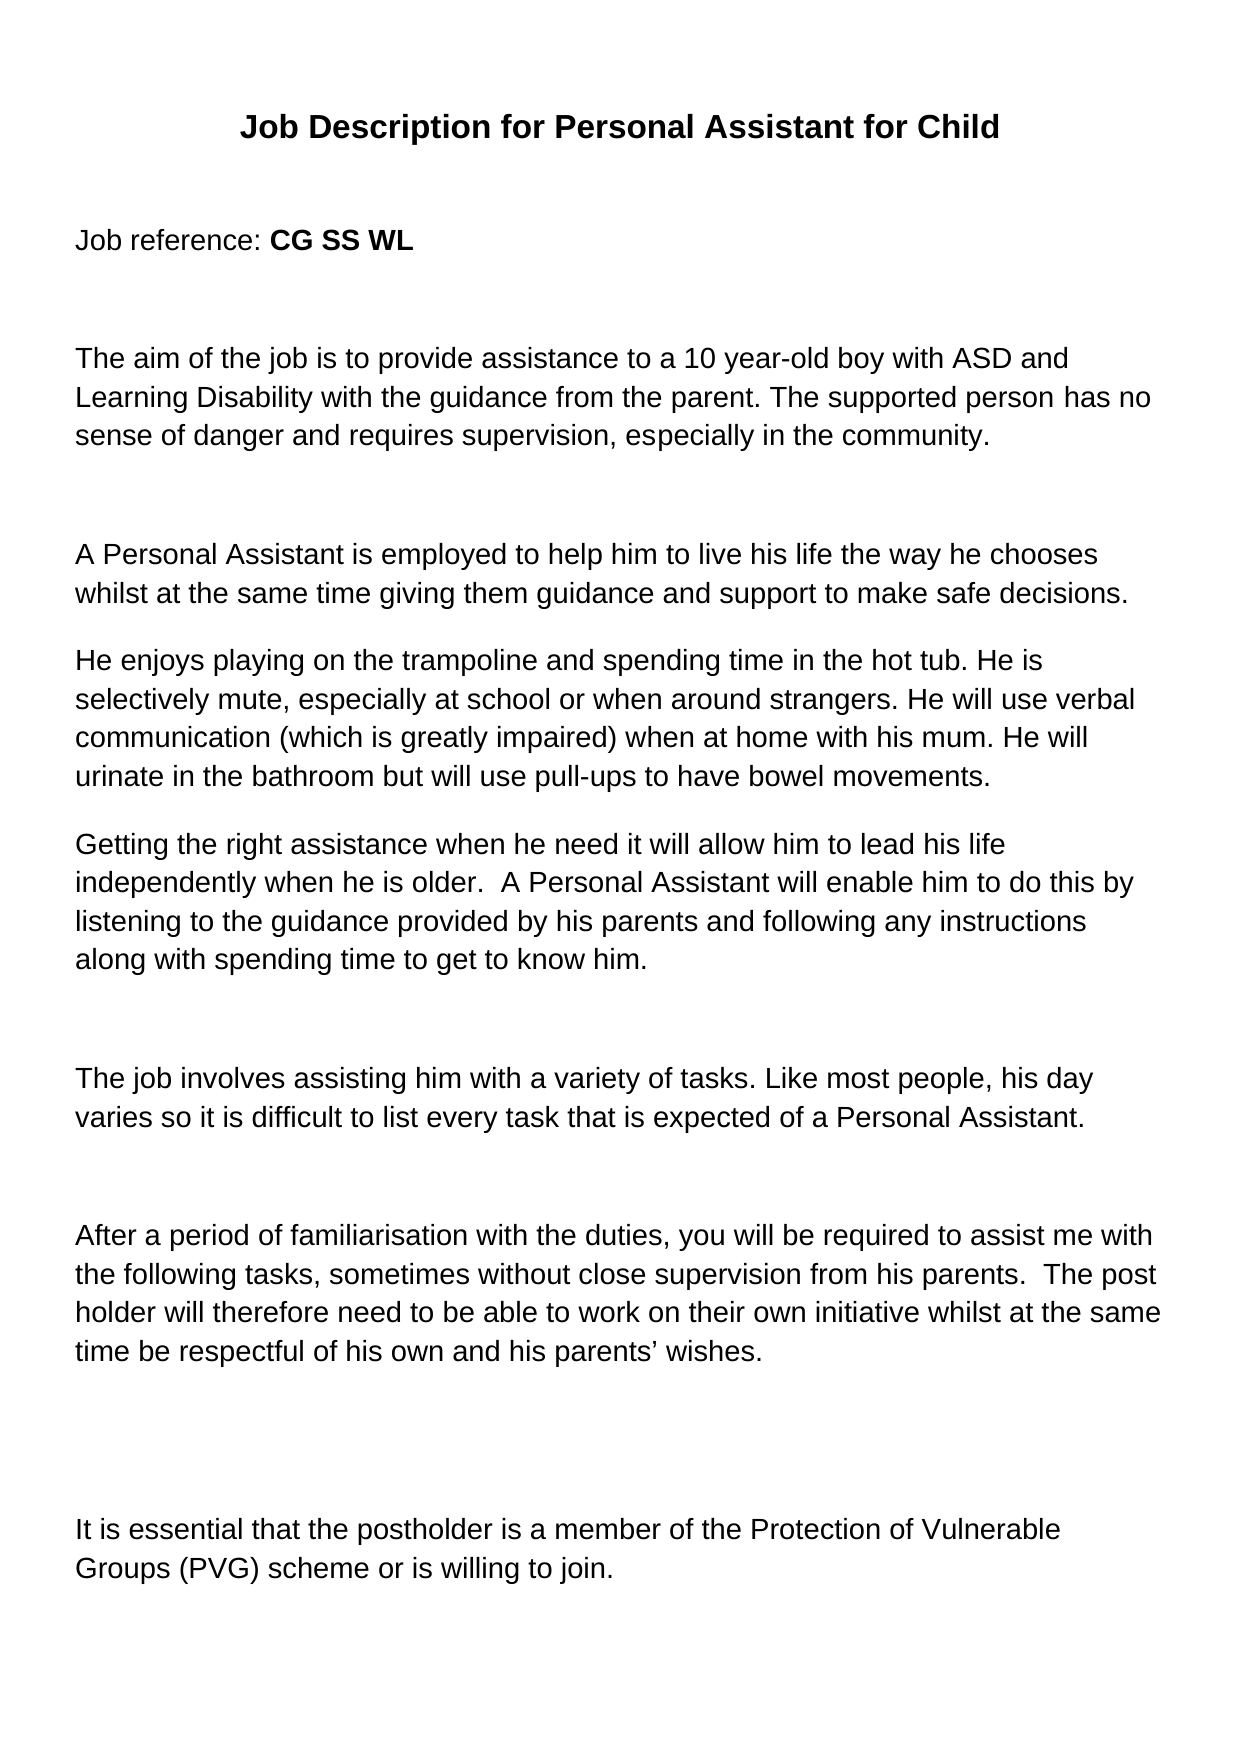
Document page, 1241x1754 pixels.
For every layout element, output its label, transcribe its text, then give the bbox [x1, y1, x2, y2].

text Job reference: CG SS WL [75, 223, 1165, 256]
text After a period of familiarisation with the duties, you will be required to assist me with the following tasks, sometimes without close supervision from his parents. The post holder will therefore need to be able to work on their own initiative whilst at the same time be respectful of his own and his parents’ wishes. [75, 1218, 1165, 1368]
text It is essential that the postholder is a member of the Protection of Vulnerable Groups (PVG) scheme or is willing to join. [75, 1512, 1165, 1584]
text He enjoys playing on the trampoline and spending time in the hot tub. He is selectively mute, especially at school or when around strangers. He will use verbal communication (which is greatly impaired) when at home with his mum. He will urinate in the bathroom but will use pull-ups to have bowel movements. [75, 643, 1165, 793]
text The aim of the job is to provide assistance to a 10 year-old boy with ASD and Learning Disability with the guidance from the parent. The supported person has no sense of danger and requires supervision, especially in the community. [75, 341, 1165, 452]
text Getting the right assistance when he need it will allow him to lead his life independently when he is older. A Personal Assistant will enable him to do this by listening to the guidance provided by his parents and following any instructions along with spending time to get to know him. [75, 827, 1165, 976]
text A Personal Assistant is employed to help him to live his life the way he chooses whilst at the same time giving them guidance and support to make safe decisions. [75, 537, 1165, 609]
text The job involves assisting him with a variety of tasks. Like most people, his day varies so it is difficult to list every task that is expected of a Personal Assistant. [75, 1061, 1165, 1133]
title Job Description for Personal Assistant for Child [75, 107, 1165, 146]
